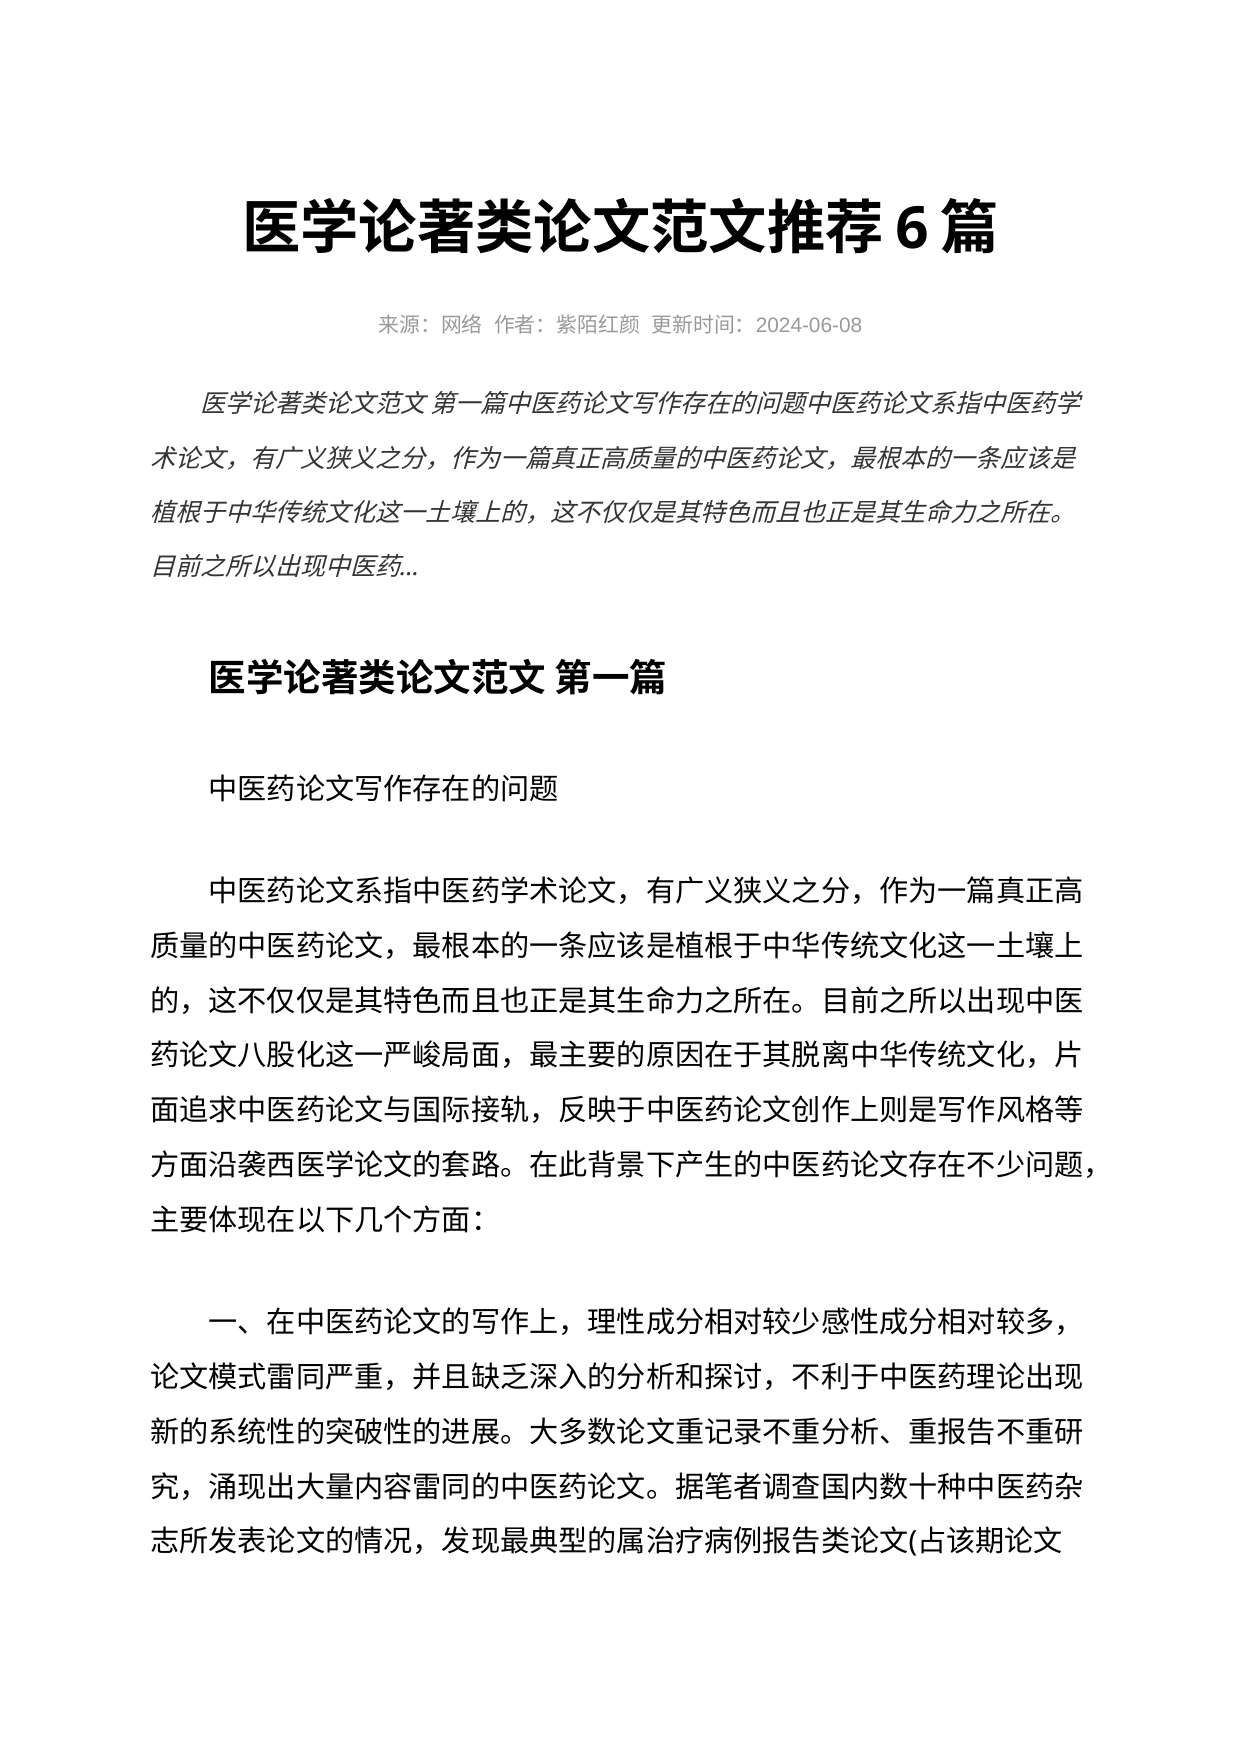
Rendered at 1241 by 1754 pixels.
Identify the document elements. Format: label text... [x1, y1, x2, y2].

subtitle 医学论著类论文范文推荐6篇 [150, 181, 1090, 266]
text 医学论著类论文范文 第一篇中医药论文写作存在的问题中医药论文系指中医药学术论文，有广义狭义之分，作为一篇真正高质量的中医药论文，最根本的一条应该是植根于中华传统文化这一土壤上的，这不仅仅是其特色而且也正是其生命力之所在。目前之所以出现中医药... [150, 384, 1090, 583]
text 医学论著类论文范文 第一篇 [150, 648, 1090, 702]
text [150, 1298, 1090, 1560]
text 中医药论文写作存在的问题 [150, 766, 1090, 808]
text 来源：网络 作者：紫陌红颜 更新时间：2024-06-08 [150, 313, 1090, 337]
text 中医药论文系指中医药学术论文，有广义狭义之分，作为一篇真正高质量的中医药论文，最根本的一条应该是植根于中华传统文化这一土壤上的，这不仅仅是其特色而且也正是其生命力之所在。目前之所以出现中医药论文八股化这一严峻局面，最主要的原因在于其脱离中华传统文化，片面追求中医药论文与国际接轨，反映于中医药论文创作上则是写作风格等方面沿袭西医学论文的套路。在此背景下产生的中医药论文存在不少问题，主要体现在以下几个方面： [150, 867, 1090, 1239]
